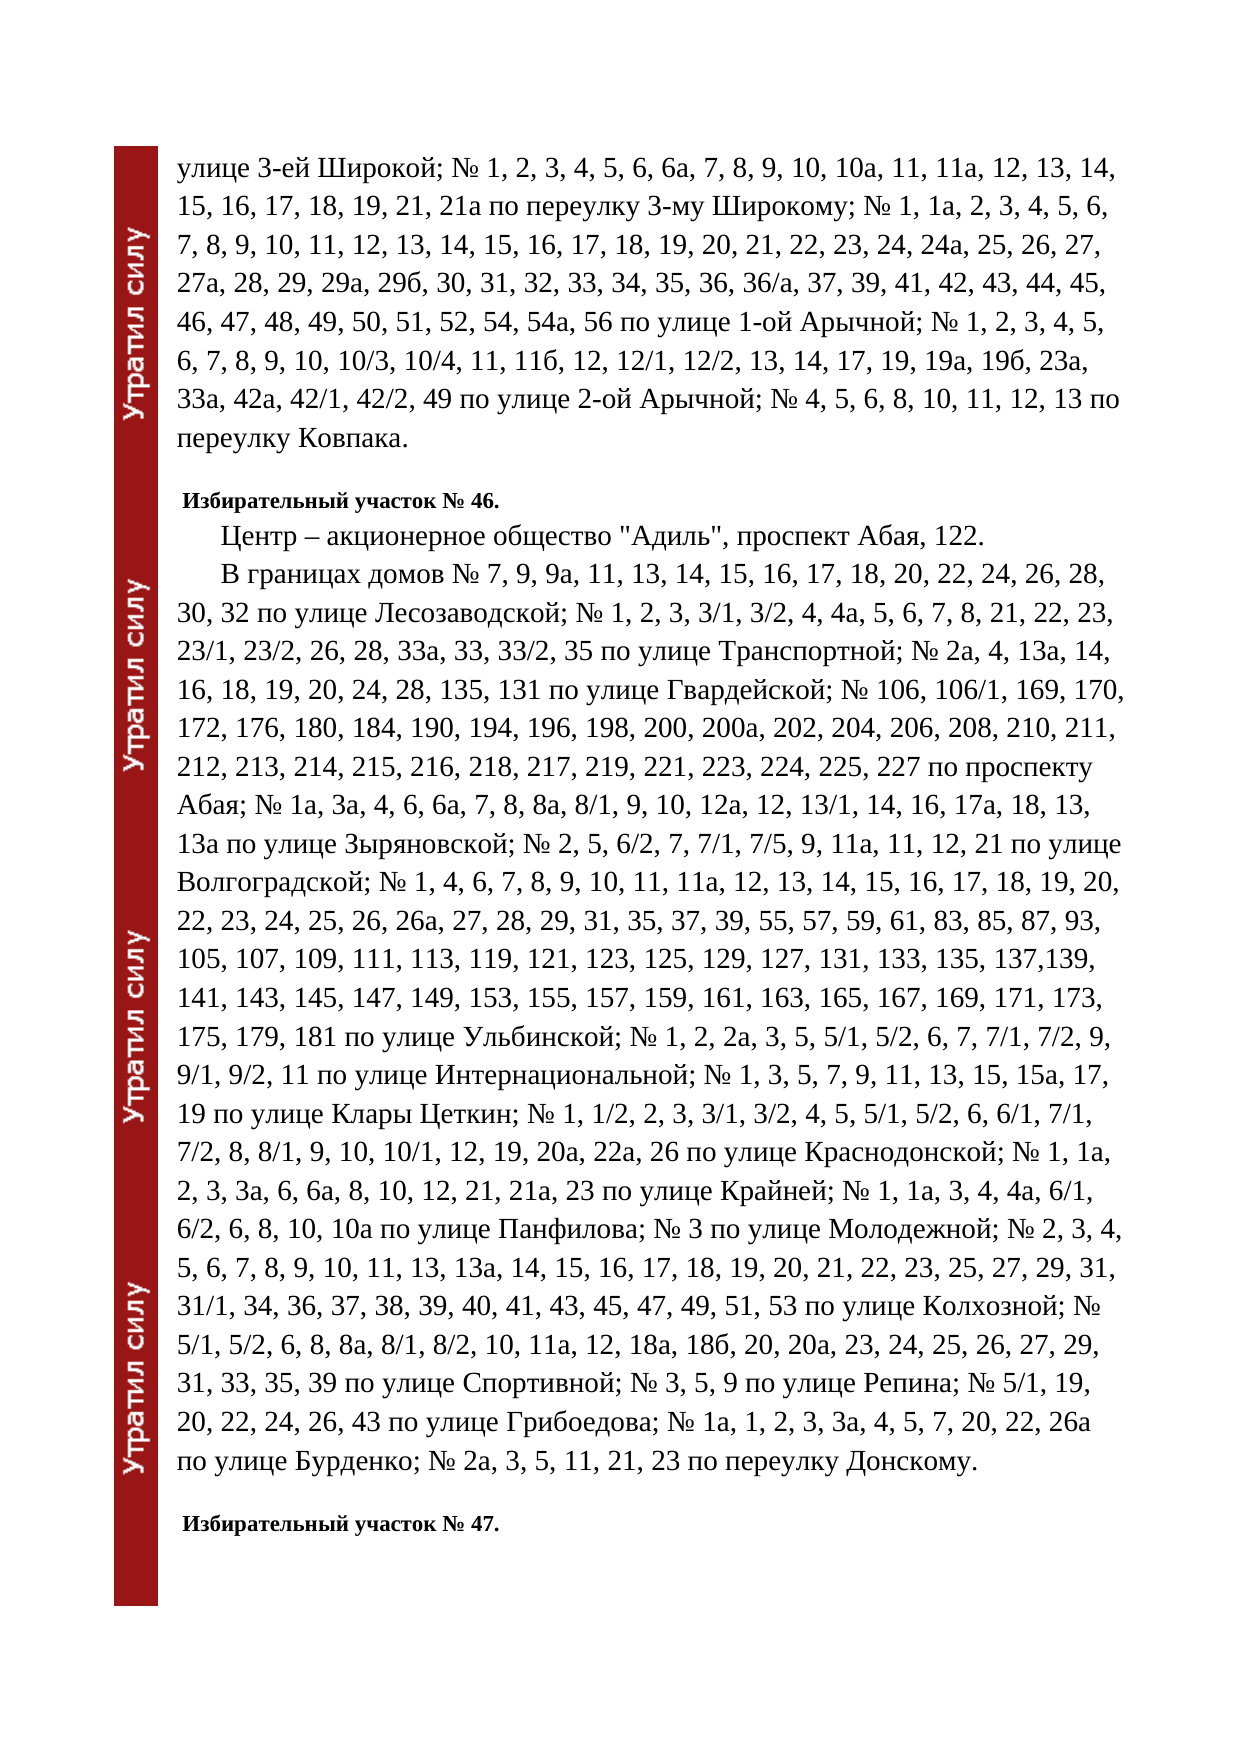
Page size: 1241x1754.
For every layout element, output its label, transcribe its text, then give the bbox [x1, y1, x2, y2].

text Избирательный участок № 46. [112, 487, 1128, 514]
picture [114, 514, 158, 518]
picture [114, 1506, 158, 1510]
text Центр – акционерное общество "Адиль", проспект Абая, 122. В границах домов № 7, 9, 9а, 11, 13, 14, 15, 16, 17, 18, 20, 22, 24, 26, 28, 30, 32 по улице Лесозаводской; № 1, 2, 3, 3/1, 3/2, 4, 4а, 5, 6, 7, 8, 21, 22, 23, 23/1, 23/2, 26, 28, 33а, 33, 33/2, 35 по улице Транспортной; № 2а, 4, 13а, 14, 16, 18, 19, 20, 24, 28, 135, 131 по улице Гвардейской; № 106, 106/1, 169, 170, 172, 176, 180, 184, 190, 194, 196, 198, 200, 200а, 202, 204, 206, 208, 210, 211, 212, 213, 214, 215, 216, 218, 217, 219, 221, 223, 224, 225, 227 по проспекту Абая; № 1а, 3а, 4, 6, 6а, 7, 8, 8а, 8/1, 9, 10, 12а, 12, 13/1, 14, 16, 17а, 18, 13, 13а по улице Зыряновской; № 2, 5, 6/2, 7, 7/1, 7/5, 9, 11а, 11, 12, 21 по улице Волгоградской; № 1, 4, 6, 7, 8, 9, 10, 11, 11а, 12, 13, 14, 15, 16, 17, 18, 19, 20, 22, 23, 24, 25, 26, 26а, 27, 28, 29, 31, 35, 37, 39, 55, 57, 59, 61, 83, 85, 87, 93, 105, 107, 109, 111, 113, 119, 121, 123, 125, 129, 127, 131, 133, 135, 137,139, 141, 143, 145, 147, 149, 153, 155, 157, 159, 161, 163, 165, 167, 169, 171, 173, 175, 179, 181 по улице Ульбинской; № 1, 2, 2а, 3, 5, 5/1, 5/2, 6, 7, 7/1, 7/2, 9, 9/1, 9/2, 11 по улице Интернациональной; № 1, 3, 5, 7, 9, 11, 13, 15, 15а, 17, 19 по улице Клары Цеткин; № 1, 1/2, 2, 3, 3/1, 3/2, 4, 5, 5/1, 5/2, 6, 6/1, 7/1, 7/2, 8, 8/1, 9, 10, 10/1, 12, 19, 20а, 22а, 26 по улице Краснодонской; № 1, 1а, 2, 3, 3а, 6, 6а, 8, 10, 12, 21, 21а, 23 по улице Крайней; № 1, 1а, 3, 4, 4а, 6/1, 6/2, 6, 8, 10, 10а по улице Панфилова; № 3 по улице Молодежной; № 2, 3, 4, 5, 6, 7, 8, 9, 10, 11, 13, 13а, 14, 15, 16, 17, 18, 19, 20, 21, 22, 23, 25, 27, 29, 31, 31/1, 34, 36, 37, 38, 39, 40, 41, 43, 45, 47, 49, 51, 53 по улице Колхозной; № 5/1, 5/2, 6, 8, 8а, 8/1, 8/2, 10, 11а, 12, 18а, 18б, 20, 20а, 23, 24, 25, 26, 27, 29, 31, 33, 35, 39 по улице Спортивной; № 3, 5, 9 по улице Репина; № 5/1, 19, 20, 22, 24, 26, 43 по улице Грибоедова; № 1а, 1, 2, 3, 3а, 4, 5, 7, 20, 22, 26а по улице Бурденко; № 2а, 3, 5, 11, 21, 23 по переулку Донскому. [112, 518, 1128, 1506]
picture [114, 483, 158, 487]
picture [114, 146, 158, 150]
text Избирательный участок № 47. [112, 1510, 1128, 1537]
picture [114, 1537, 158, 1606]
